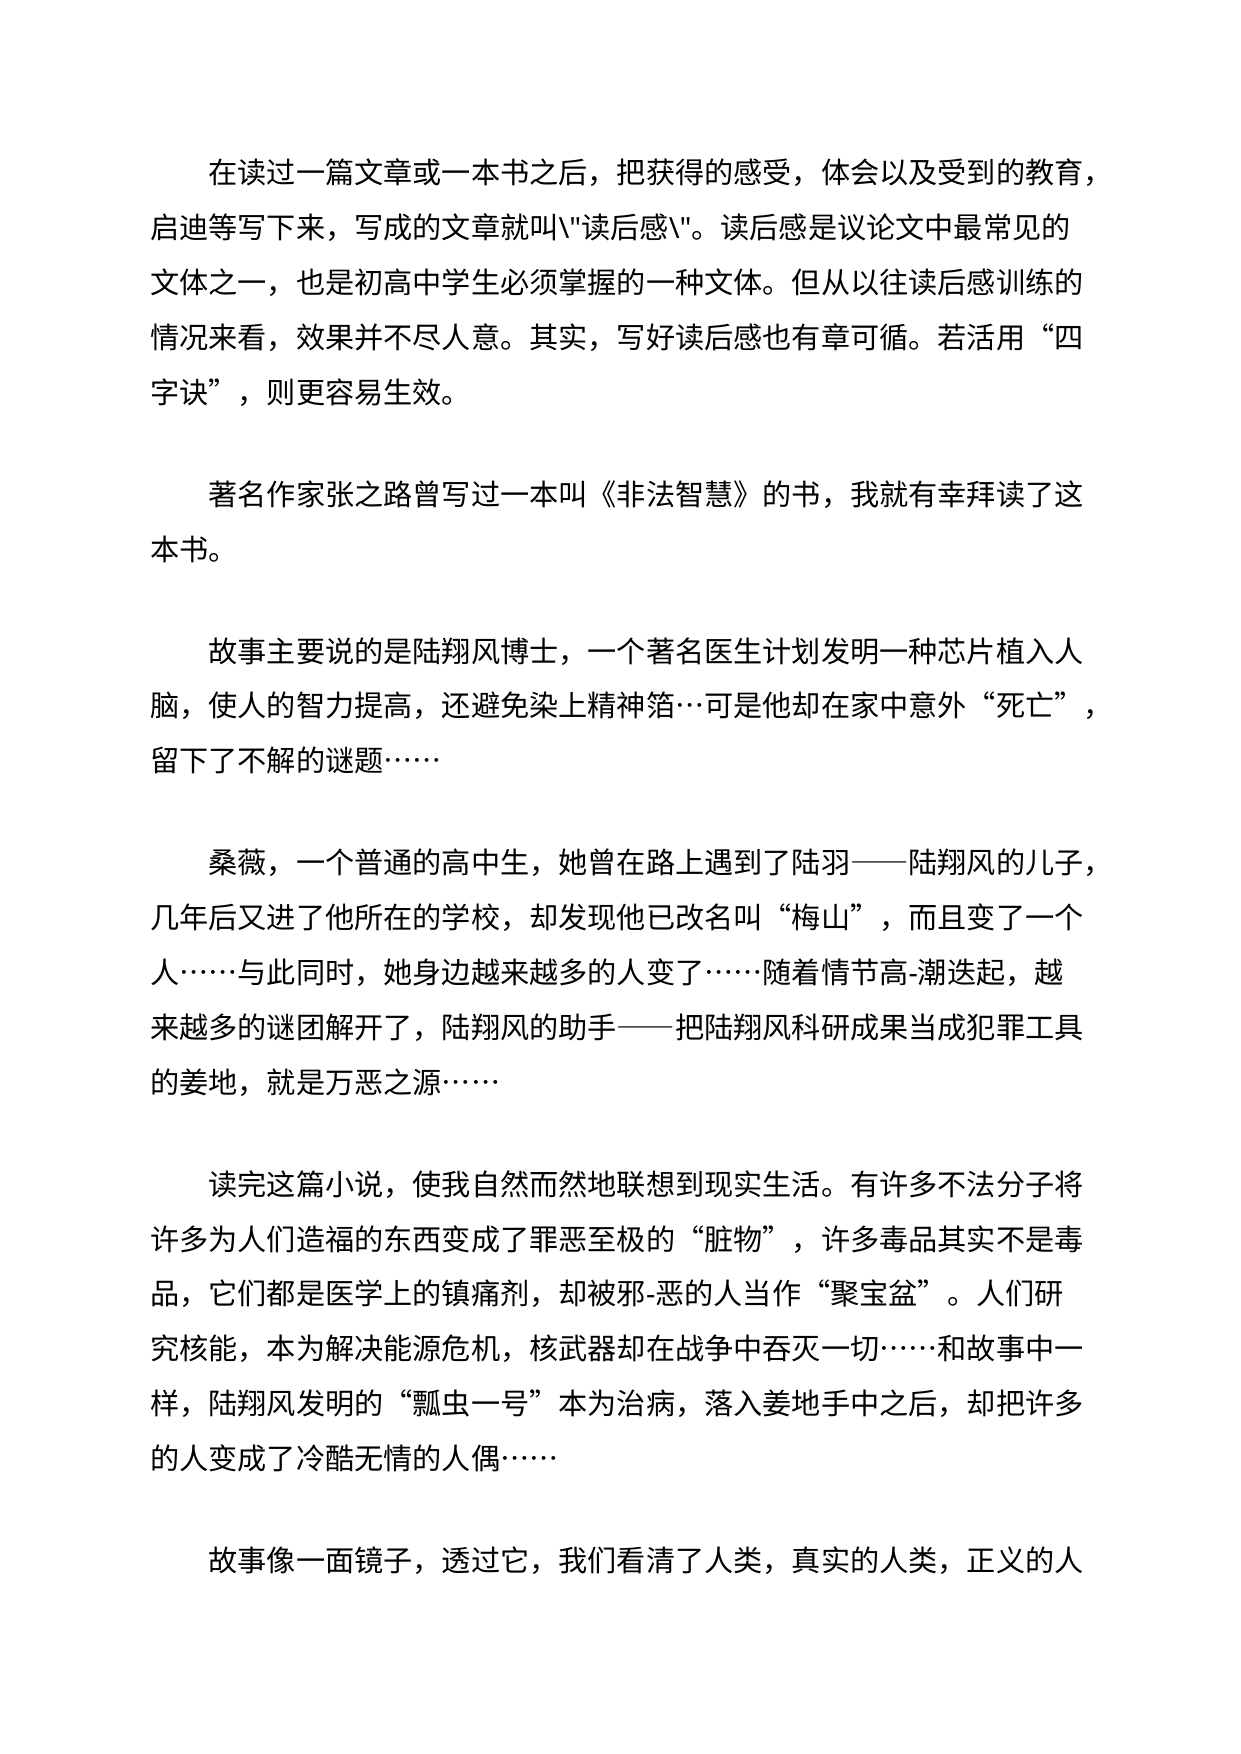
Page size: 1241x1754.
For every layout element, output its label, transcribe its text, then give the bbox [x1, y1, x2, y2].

text 故事主要说的是陆翔风博士，一个著名医生计划发明一种芯片植入人脑，使人的智力提高，还避免染上精神箔…可是他却在家中意外“死亡”，留下了不解的谜题…… [150, 628, 1090, 780]
text 桑薇，一个普通的高中生，她曾在路上遇到了陆羽——陆翔风的儿子，几年后又进了他所在的学校，却发现他已改名叫“梅山”，而且变了一个人……与此同时，她身边越来越多的人变了……随着情节高-潮迭起，越来越多的谜团解开了，陆翔风的助手——把陆翔风科研成果当成犯罪工具的姜地，就是万恶之源…… [150, 840, 1090, 1102]
text 在读过一篇文章或一本书之后，把获得的感受，体会以及受到的教育，启迪等写下来，写成的文章就叫\"读后感\"。读后感是议论文中最常见的文体之一，也是初高中学生必须掌握的一种文体。但从以往读后感训练的情况来看，效果并不尽人意。其实，写好读后感也有章可循。若活用“四字诀”，则更容易生效。 [150, 150, 1090, 412]
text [150, 1537, 1090, 1580]
text 读完这篇小说，使我自然而然地联想到现实生活。有许多不法分子将许多为人们造福的东西变成了罪恶至极的“脏物”，许多毒品其实不是毒品，它们都是医学上的镇痛剂，却被邪-恶的人当作“聚宝盆”。人们研究核能，本为解决能源危机，核武器却在战争中吞灭一切……和故事中一样，陆翔风发明的“瓢虫一号”本为治病，落入姜地手中之后，却把许多的人变成了冷酷无情的人偶…… [150, 1161, 1090, 1478]
text 著名作家张之路曾写过一本叫《非法智慧》的书，我就有幸拜读了这本书。 [150, 471, 1090, 569]
